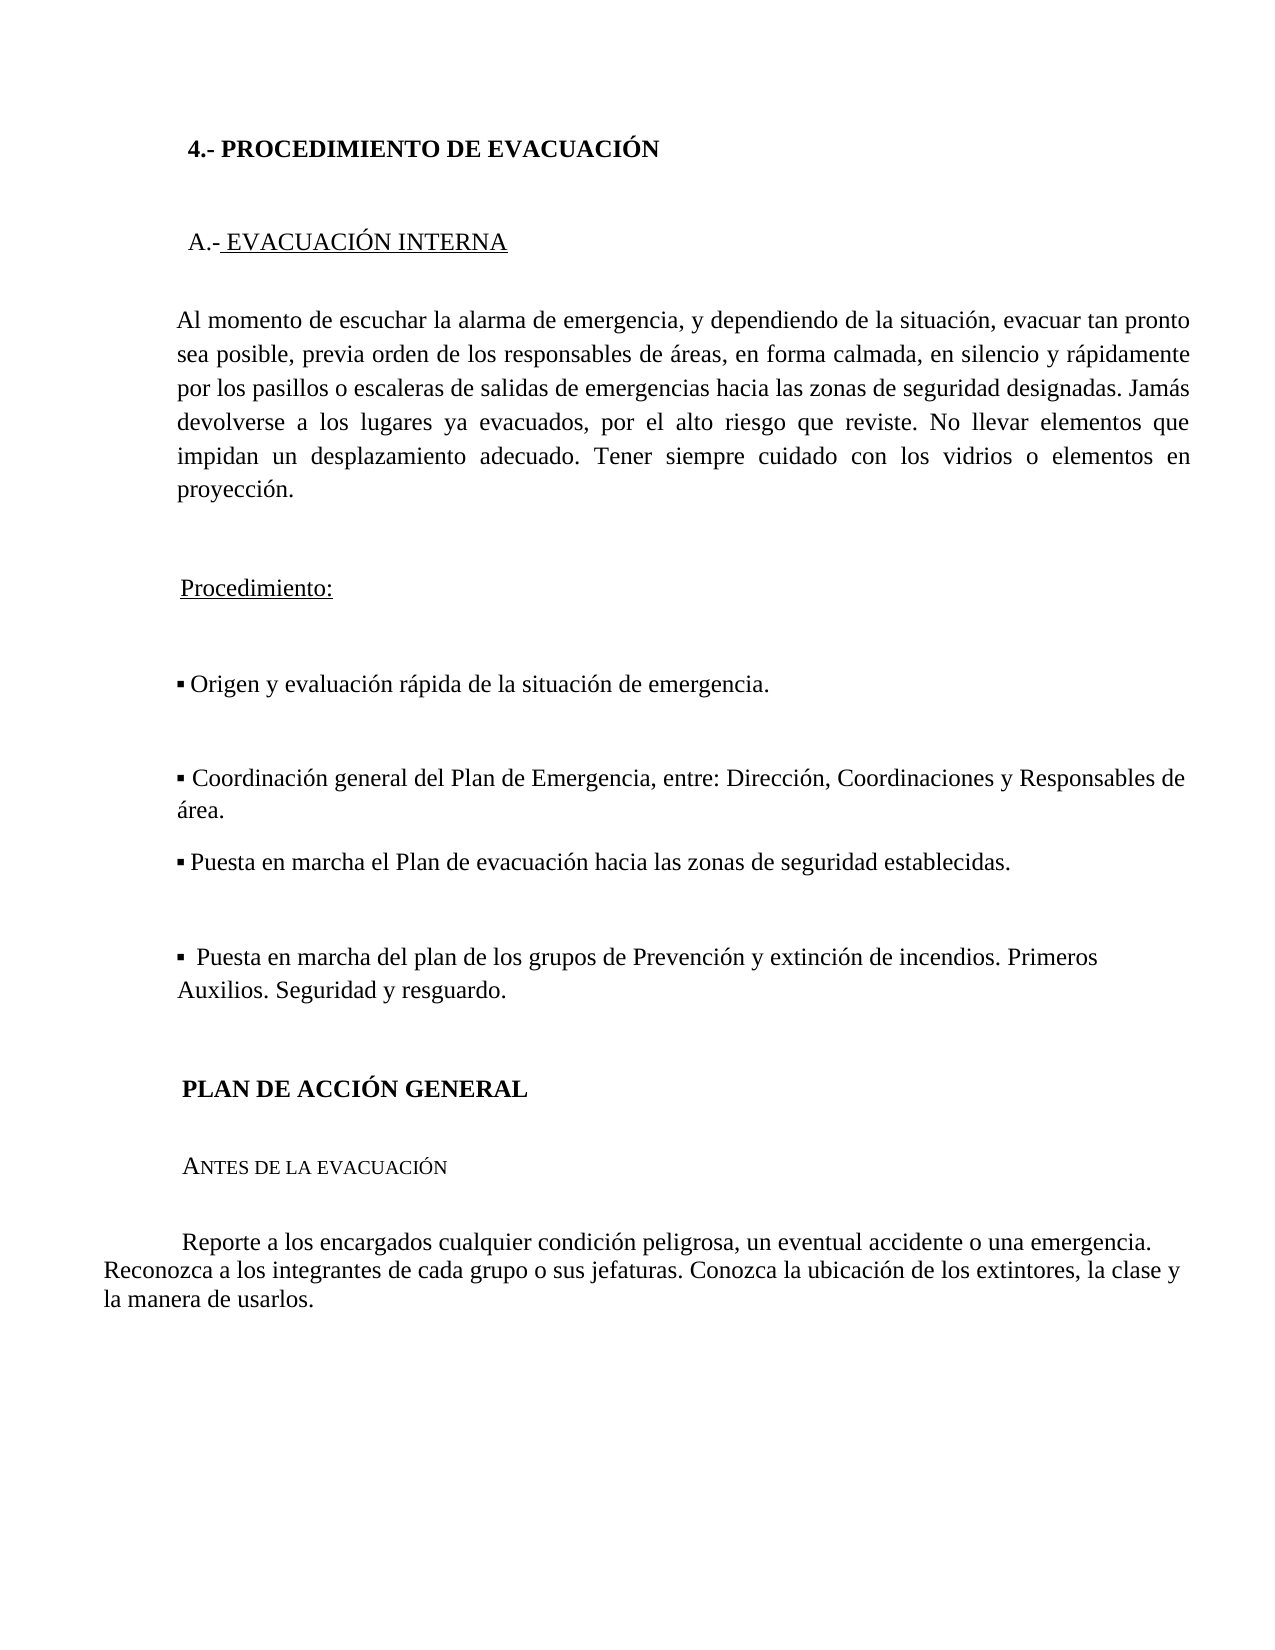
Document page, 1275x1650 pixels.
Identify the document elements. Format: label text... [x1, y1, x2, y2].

text Al momento de escuchar la alarma de emergencia, y dependiendo de la situación, evacuar tan pronto sea posible, previa orden de los responsables de áreas, en forma calmada, en silencio y rápidamente por los pasillos o escaleras de salidas de emergencias hacia las zonas de seguridad designadas. Jamás devolverse a los lugares ya evacuados, por el alto riesgo que reviste. No llevar elementos que impidan un desplazamiento adecuado. Tener siempre cuidado con los vidrios o elementos en proyección. [176, 305, 1191, 503]
subtitle PLAN DE ACCIÓN GENERAL [182, 1074, 1191, 1103]
text A.- EVACUACIÓN INTERNA [188, 227, 1191, 256]
list Origen y evaluación rápida de la situación de emergencia. [176, 668, 1191, 699]
subtitle 4.- PROCEDIMIENTO DE EVACUACIÓN [188, 134, 1191, 163]
text ANTES DE LA EVACUACIÓN [182, 1151, 1191, 1180]
text Procedimiento: [180, 573, 1191, 601]
text Reporte a los encargados cualquier condición peligrosa, un eventual accidente o una emergencia. Reconozca a los integrantes de cada grupo o sus jefaturas. Conozca la ubicación de los extintores, la clase y la manera de usarlos. [103, 1227, 1191, 1313]
list Puesta en marcha del plan de los grupos de Prevención y extinción de incendios. Primeros Auxilios. Seguridad y resguardo. [176, 941, 1191, 1004]
list Puesta en marcha el Plan de evacuación hacia las zonas de seguridad establecidas. [176, 847, 1191, 877]
list Coordinación general del Plan de Emergencia, entre: Dirección, Coordinaciones y Responsables de área. [176, 762, 1191, 824]
